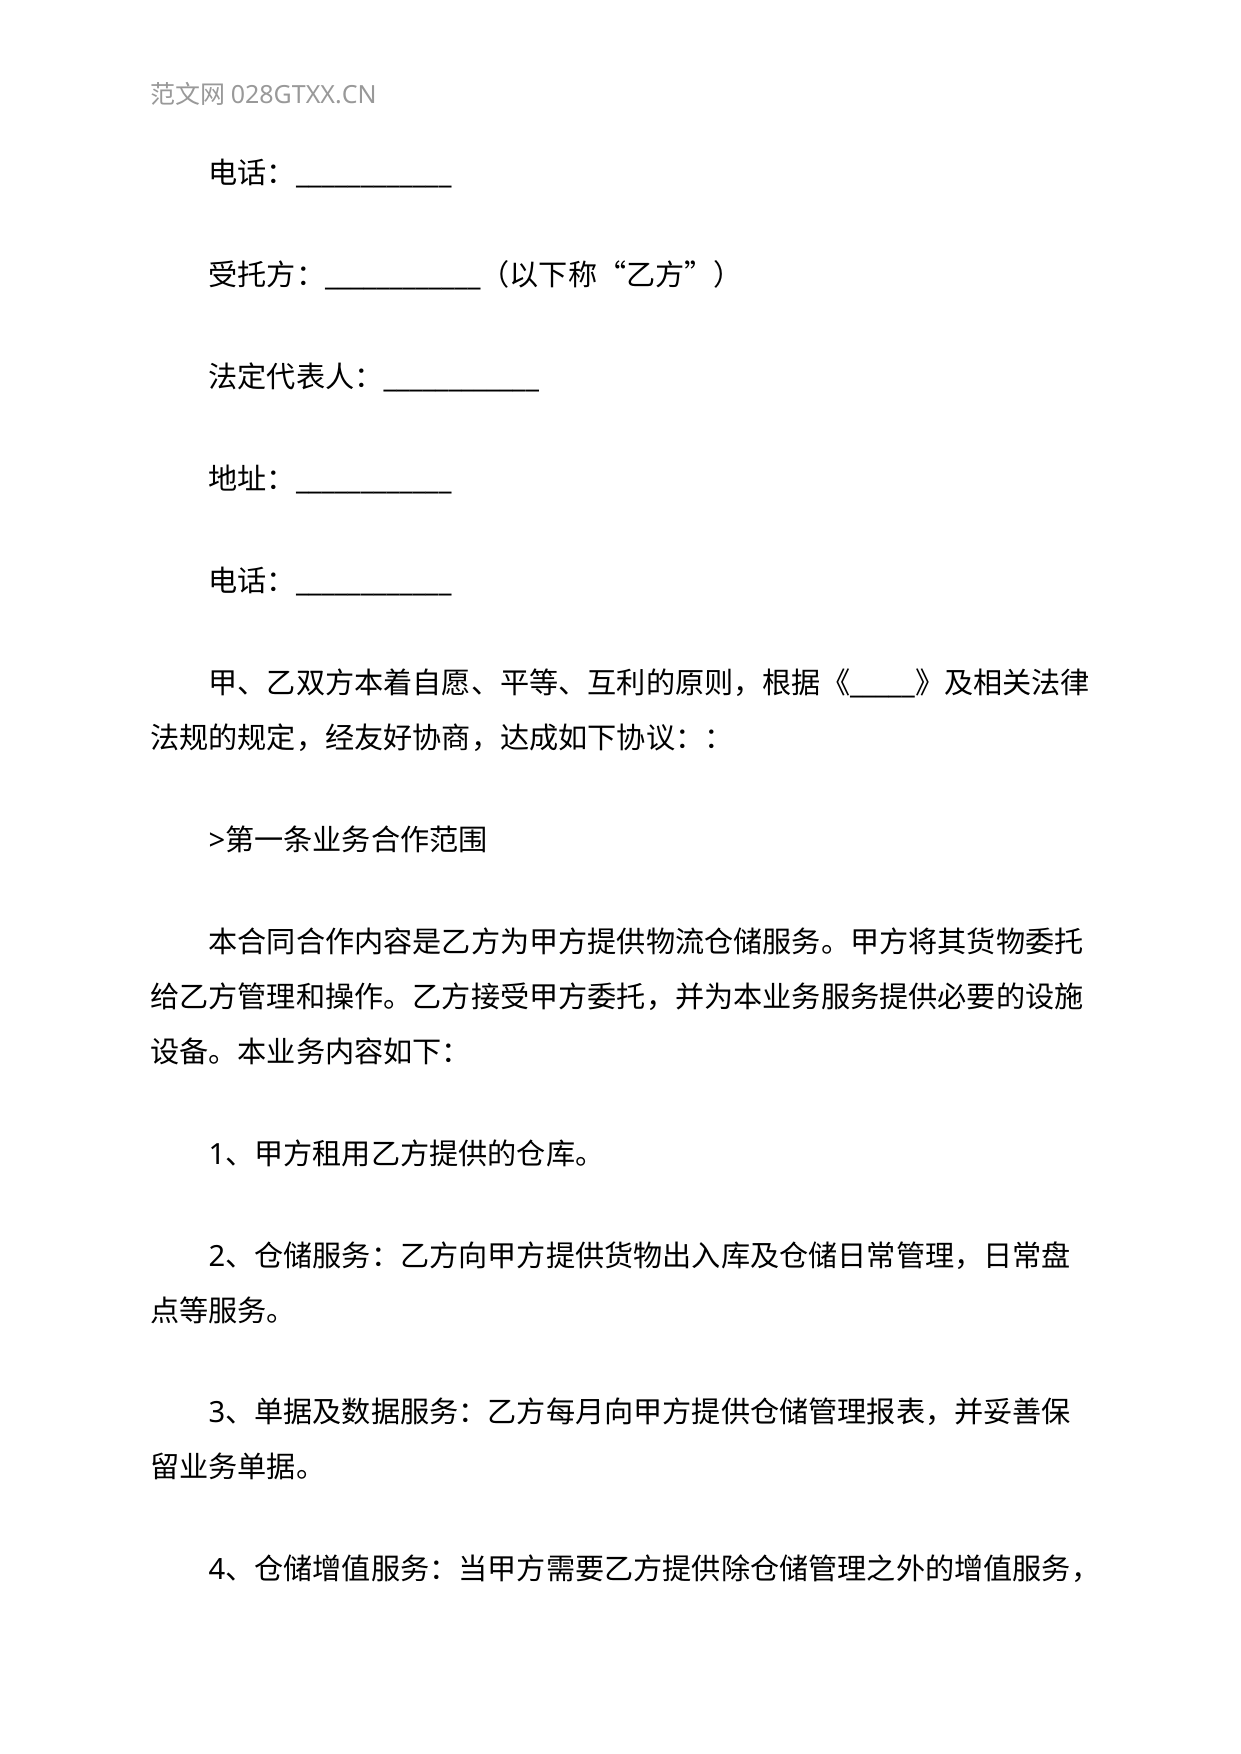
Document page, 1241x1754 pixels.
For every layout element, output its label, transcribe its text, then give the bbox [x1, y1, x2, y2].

text 2、仓储服务：乙方向甲方提供货物出入库及仓储日常管理，日常盘点等服务。 [150, 1232, 1090, 1329]
text 地址：____________ [150, 456, 1090, 498]
text 3、单据及数据服务：乙方每月向甲方提供仓储管理报表，并妥善保留业务单据。 [150, 1389, 1090, 1486]
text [150, 1546, 1090, 1588]
text 甲、乙双方本着自愿、平等、互利的原则，根据《_____》及相关法律法规的规定，经友好协商，达成如下协议：： [150, 660, 1090, 757]
text 电话：____________ [150, 150, 1090, 192]
text 法定代表人：____________ [150, 354, 1090, 396]
text 1、甲方租用乙方提供的仓库。 [150, 1130, 1090, 1173]
text 本合同合作内容是乙方为甲方提供物流仓储服务。甲方将其货物委托给乙方管理和操作。乙方接受甲方委托，并为本业务服务提供必要的设施设备。本业务内容如下： [150, 919, 1090, 1071]
text 电话：____________ [150, 558, 1090, 600]
text 受托方：____________（以下称“乙方”） [150, 252, 1090, 294]
text >第一条业务合作范围 [150, 817, 1090, 859]
